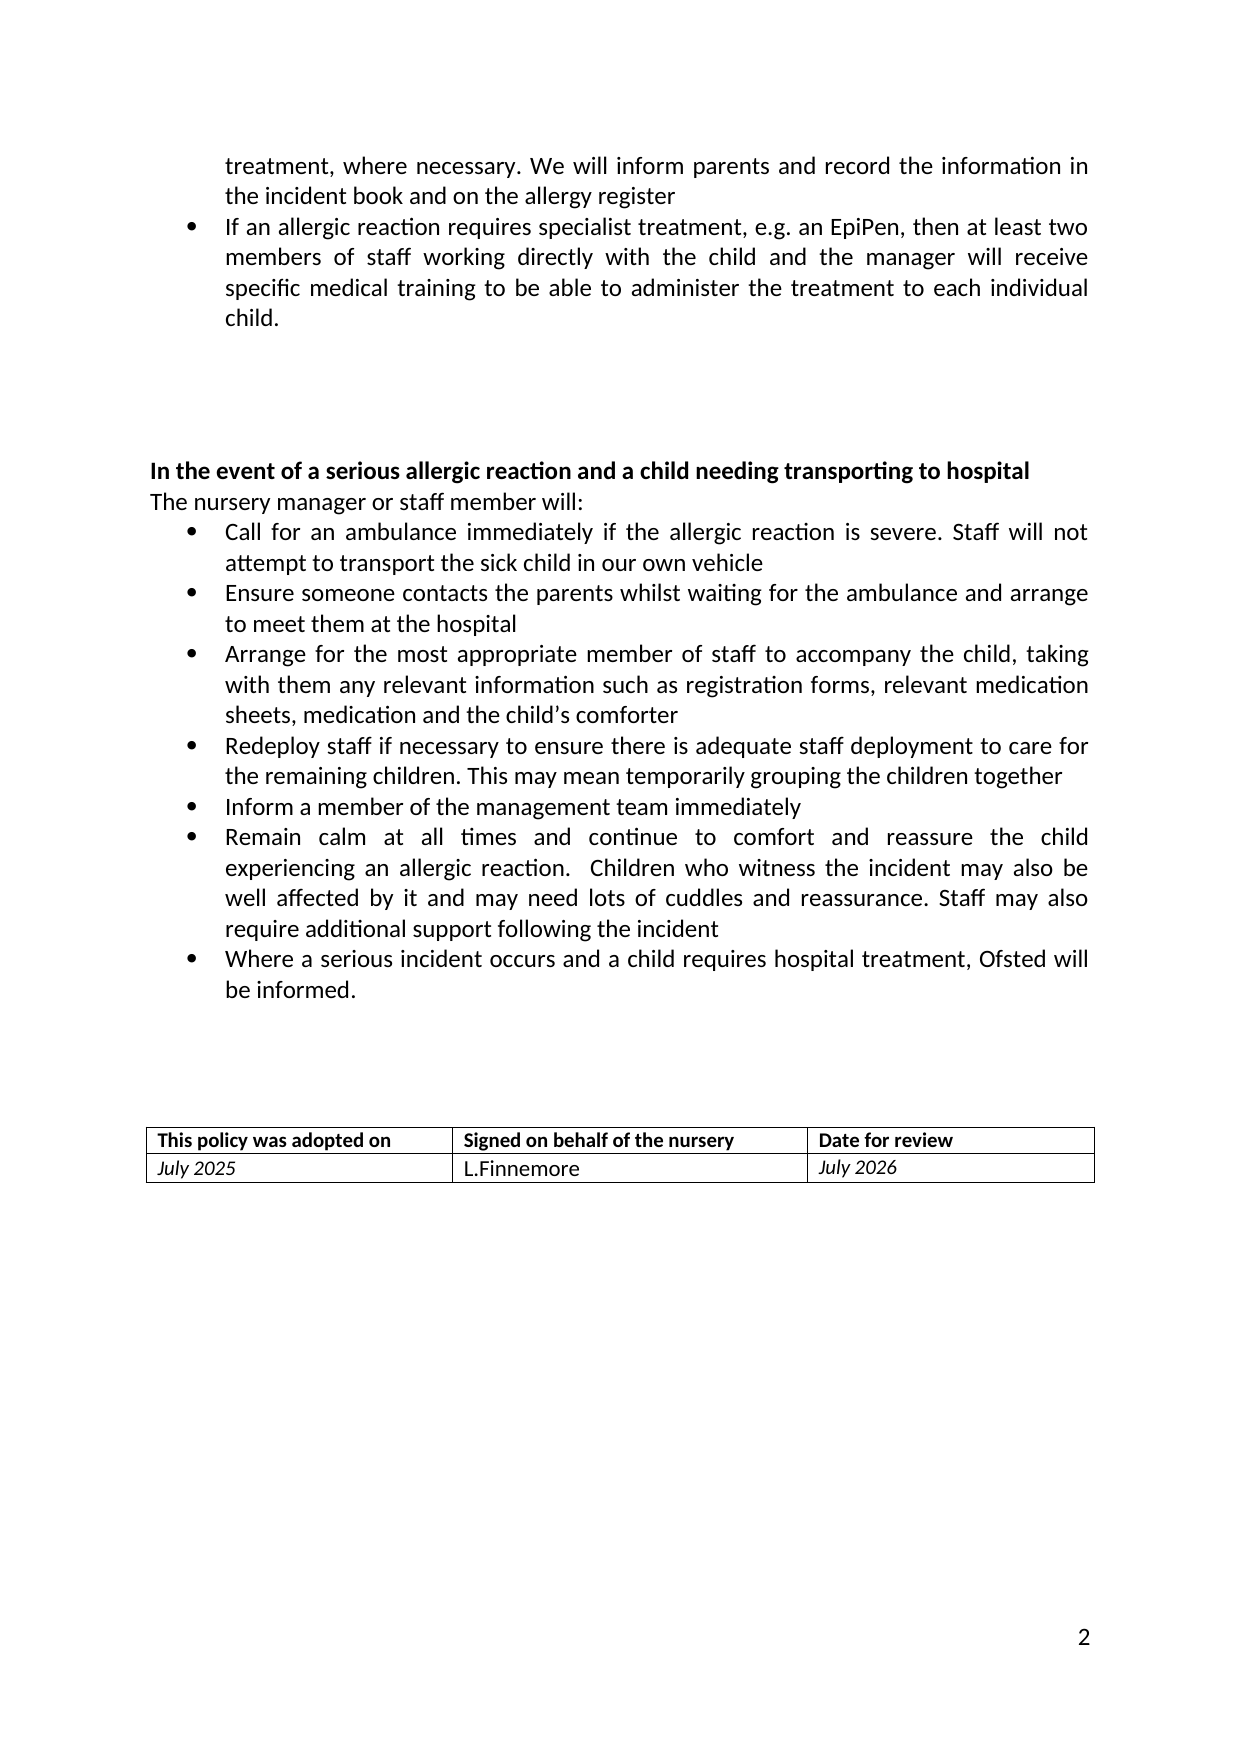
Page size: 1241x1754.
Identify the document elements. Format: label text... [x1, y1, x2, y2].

list Call for an ambulance immediately if the allergic reaction is severe. Staff will not attempt to transport the sick child in our own vehicle [187, 516, 1090, 577]
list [187, 150, 1090, 211]
list Where a serious incident occurs and a child requires hospital treatment, Ofsted will be informed. [187, 943, 1090, 1004]
table_header This policy was adopted on [147, 1128, 452, 1153]
list Inform a member of the management team immediately [187, 791, 1090, 821]
list Redeploy staff if necessary to ensure there is adequate staff deployment to care for the remaining children. This may mean temporarily grouping the children together [187, 730, 1090, 791]
table_header Date for review [808, 1128, 1094, 1153]
table_cell July 2025 [147, 1154, 452, 1182]
table_header Signed on behalf of the nursery [453, 1128, 807, 1153]
list Ensure someone contacts the parents whilst waiting for the ambulance and arrange to meet them at the hospital [187, 577, 1090, 638]
text The nursery manager or staff member will: [150, 486, 1090, 516]
table_cell L.Finnemore [453, 1154, 807, 1182]
list If an allergic reaction requires specialist treatment, e.g. an EpiPen, then at least two members of staff working directly with the child and the manager will receive specific medical training to be able to administer the treatment to each individual child. [187, 211, 1090, 333]
table_cell July 2026 [808, 1154, 1094, 1182]
list Arrange for the most appropriate member of staff to accompany the child, taking with them any relevant information such as registration forms, relevant medication sheets, medication and the child’s comforter [187, 638, 1090, 730]
text In the event of a serious allergic reaction and a child needing transporting to hospital [150, 455, 1090, 486]
list Remain calm at all times and continue to comfort and reassure the child experiencing an allergic reaction. Children who witness the incident may also be well affected by it and may need lots of cuddles and reassurance. Staff may also require additional support following the incident [187, 821, 1090, 943]
